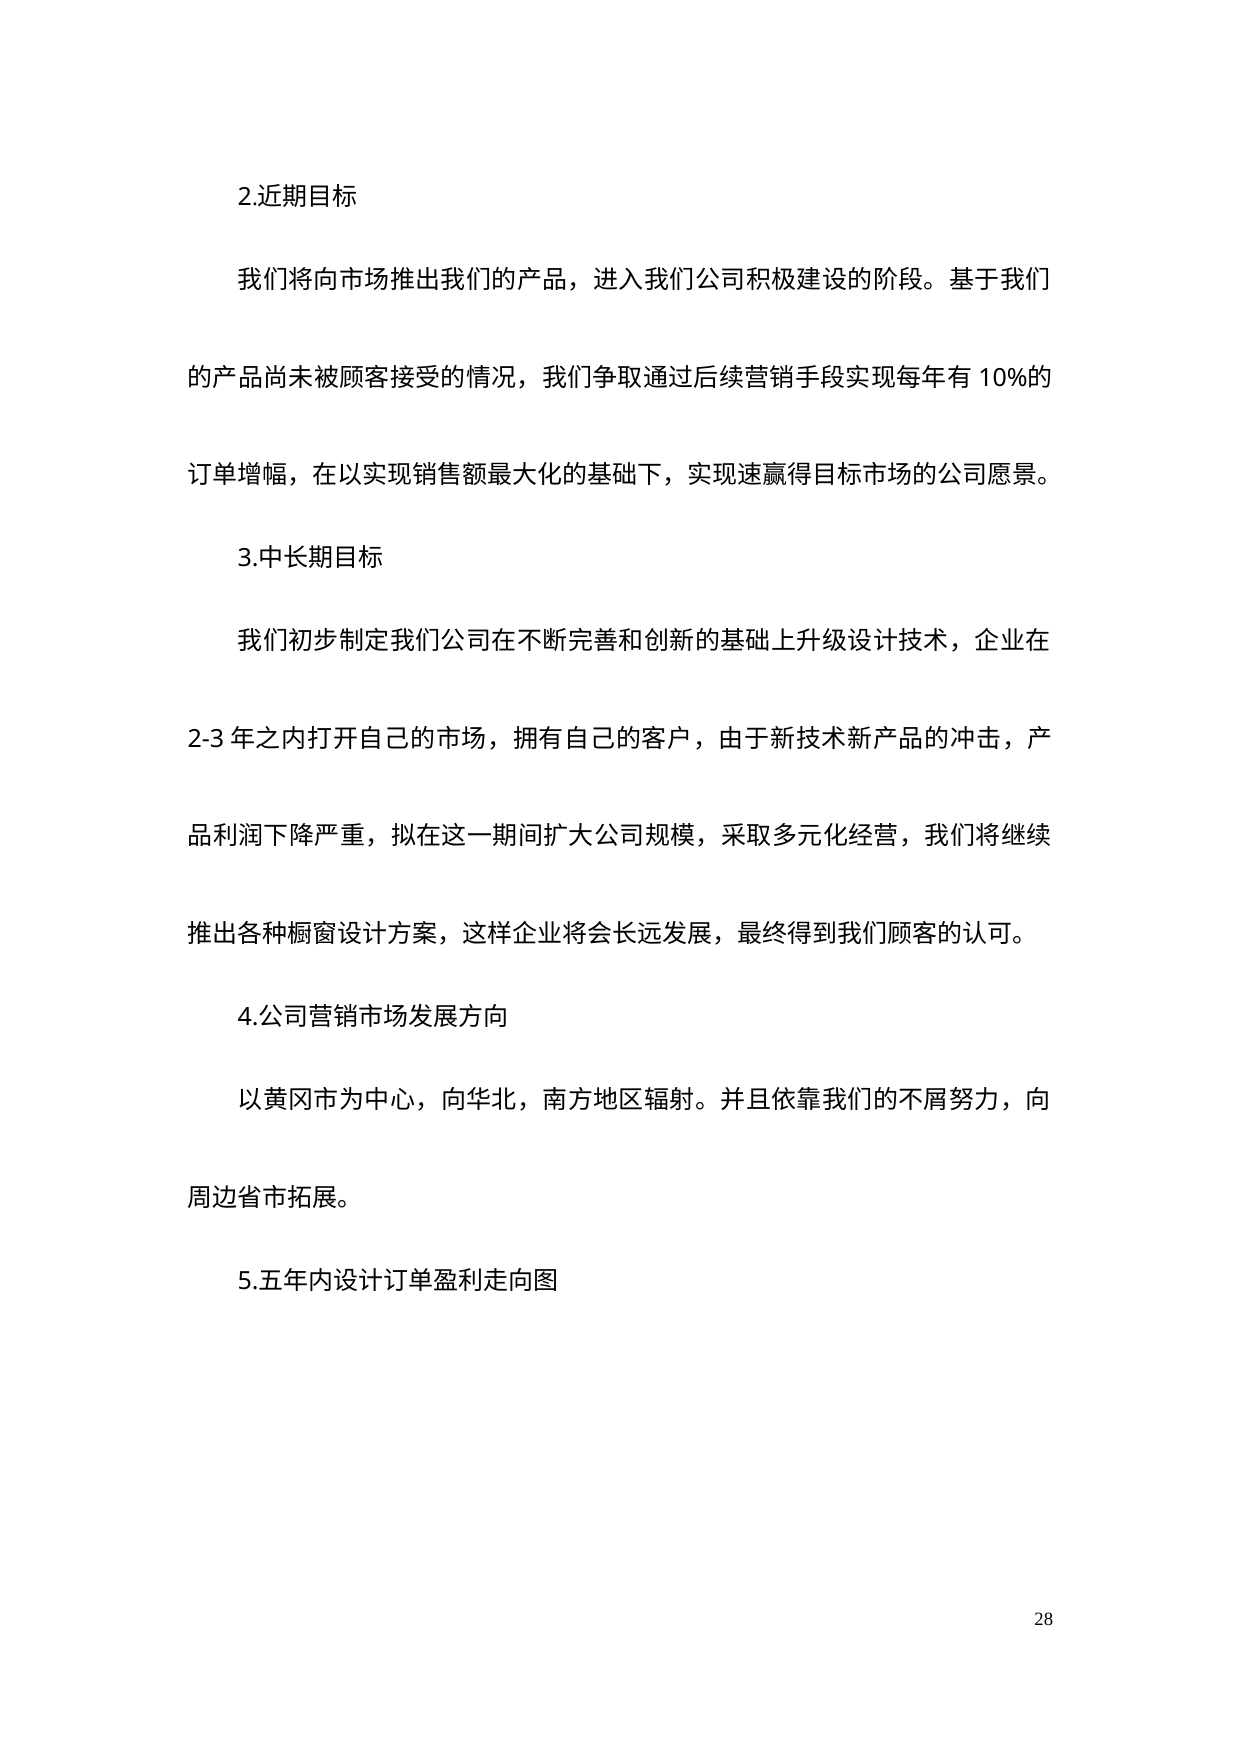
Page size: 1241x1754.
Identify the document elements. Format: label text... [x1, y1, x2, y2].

text 2.近期目标 [187, 162, 1053, 227]
text 我们初步制定我们公司在不断完善和创新的基础上升级设计技术，企业在2-3年之内打开自己的市场，拥有自己的客户，由于新技术新产品的冲击，产品利润下降严重，拟在这一期间扩大公司规模，采取多元化经营，我们将继续推出各种橱窗设计方案，这样企业将会长远发展，最终得到我们顾客的认可。 [187, 606, 1053, 964]
text 3.中长期目标 [187, 523, 1053, 588]
text 5.五年内设计订单盈利走向图 [187, 1246, 1053, 1311]
text 4.公司营销市场发展方向 [187, 982, 1053, 1047]
text 以黄冈市为中心，向华北，南方地区辐射。并且依靠我们的不屑努力，向周边省市拓展。 [187, 1065, 1053, 1228]
text 我们将向市场推出我们的产品，进入我们公司积极建设的阶段。基于我们的产品尚未被顾客接受的情况，我们争取通过后续营销手段实现每年有10%的订单增幅，在以实现销售额最大化的基础下，实现速赢得目标市场的公司愿景。 [187, 245, 1053, 505]
